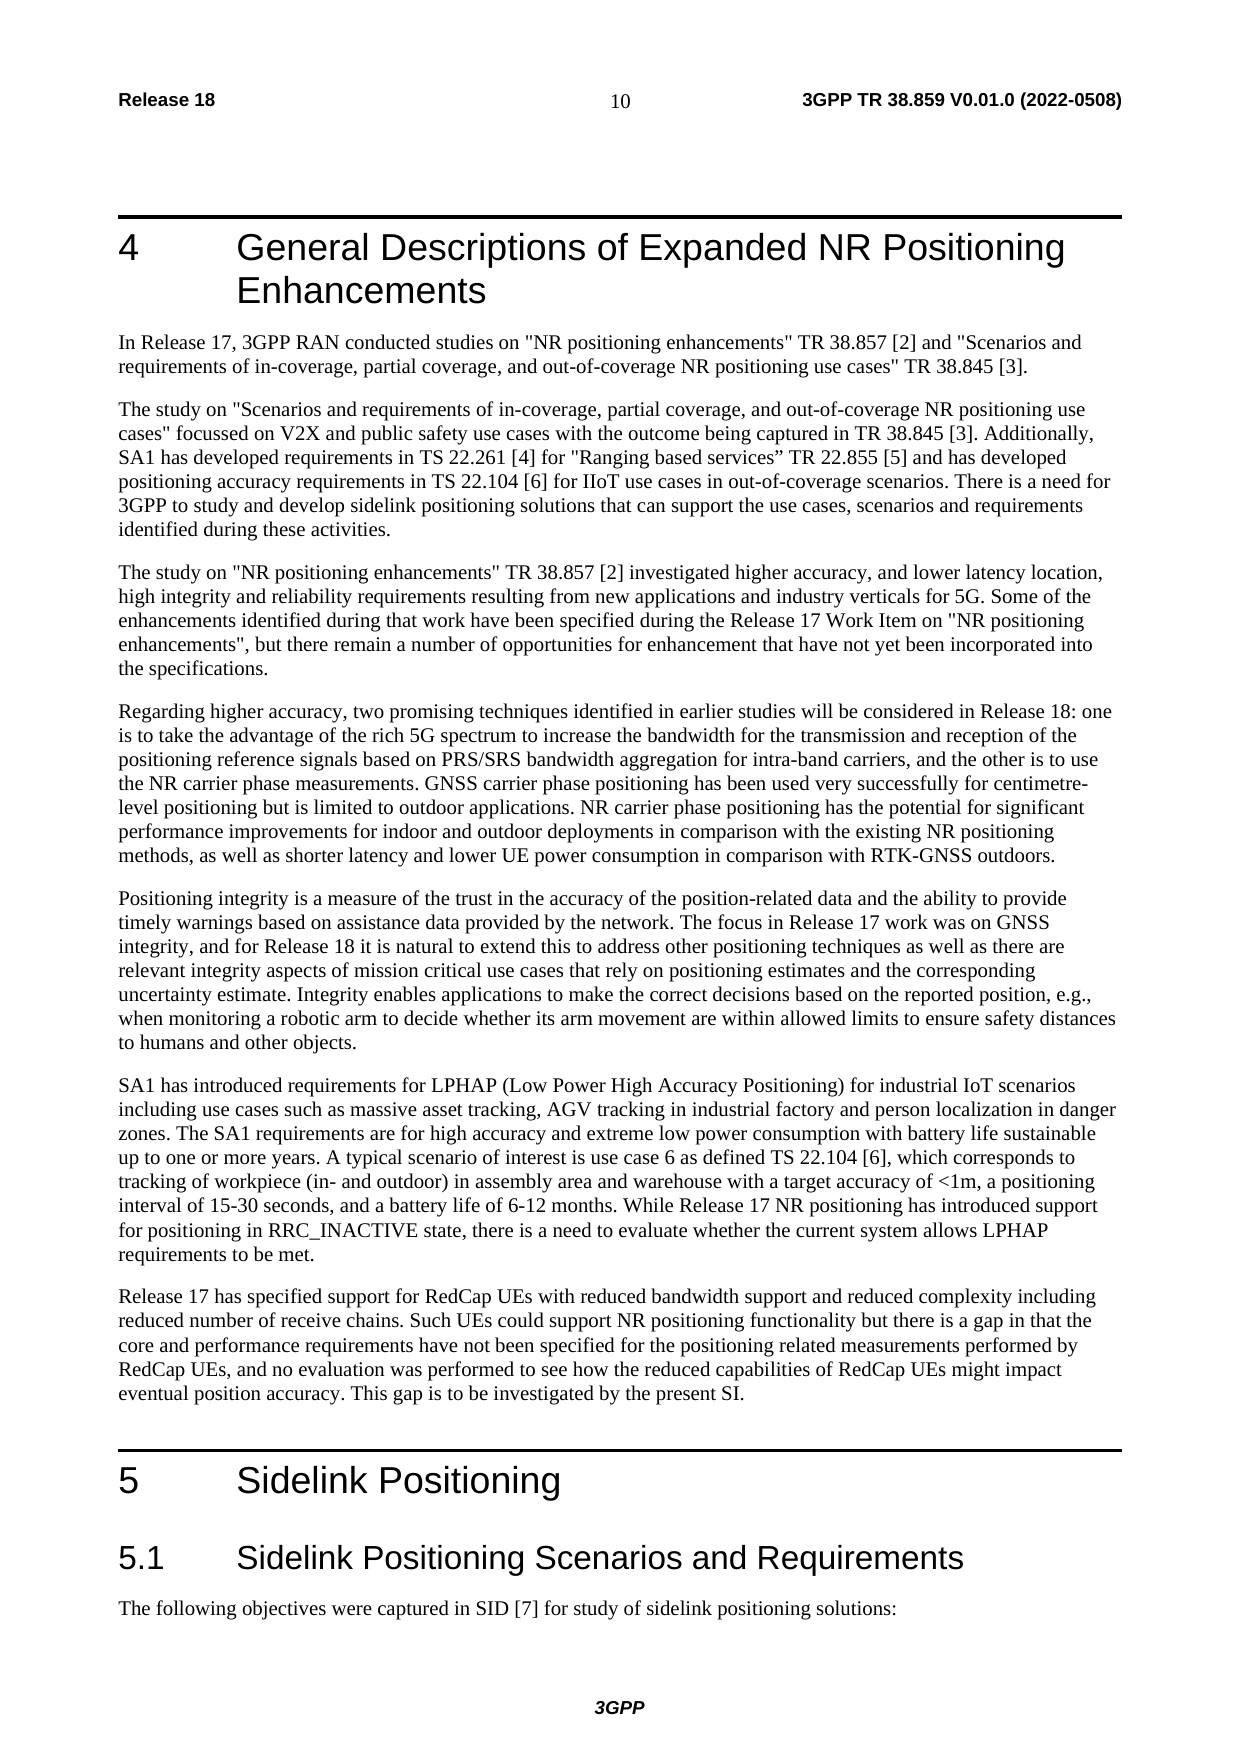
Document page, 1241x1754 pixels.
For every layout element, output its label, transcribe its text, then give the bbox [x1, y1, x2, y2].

text Positioning integrity is a measure of the trust in the accuracy of the position-related data and the ability to provide timely warnings based on assistance data provided by the network. The focus in Release 17 work was on GNSS integrity, and for Release 18 it is natural to extend this to address other positioning techniques as well as there are relevant integrity aspects of mission critical use cases that rely on positioning estimates and the corresponding uncertainty estimate. Integrity enables applications to make the correct decisions based on the reported position, e.g., when monitoring a robotic arm to decide whether its arm movement are within allowed limits to ensure safety distances to humans and other objects. [118, 886, 1122, 1054]
text Regarding higher accuracy, two promising techniques identified in earlier studies will be considered in Release 18: one is to take the advantage of the rich 5G spectrum to increase the bandwidth for the transmission and reception of the positioning reference signals based on PRS/SRS bandwidth aggregation for intra-band carriers, and the other is to use the NR carrier phase measurements. GNSS carrier phase positioning has been used very successfully for centimetre-level positioning but is limited to outdoor applications. NR carrier phase positioning has the potential for significant performance improvements for indoor and outdoor deployments in comparison with the existing NR positioning methods, as well as shorter latency and lower UE power consumption in comparison with RTK-GNSS outdoors. [118, 699, 1122, 867]
text The following objectives were captured in SID [7] for study of sidelink positioning solutions: [118, 1596, 1122, 1620]
text Release 17 has specified support for RedCap UEs with reduced bandwidth support and reduced complexity including reduced number of receive chains. Such UEs could support NR positioning functionality but there is a gap in that the core and performance requirements have not been specified for the positioning related measurements performed by RedCap UEs, and no evaluation was performed to see how the reduced capabilities of RedCap UEs might impact eventual position accuracy. This gap is to be investigated by the present SI. [118, 1284, 1122, 1405]
subtitle 5 Sidelink Positioning [118, 1452, 1122, 1501]
subtitle 4 General Descriptions of Expanded NR Positioning Enhancements [118, 219, 1122, 311]
text In Release 17, 3GPP RAN conducted studies on "NR positioning enhancements" TR 38.857 [2] and "Scenarios and requirements of in-coverage, partial coverage, and out-of-coverage NR positioning use cases" TR 38.845 [3]. [118, 330, 1122, 378]
text The study on "Scenarios and requirements of in-coverage, partial coverage, and out-of-coverage NR positioning use cases" focussed on V2X and public safety use cases with the outcome being captured in TR 38.845 [3]. Additionally, SA1 has developed requirements in TS 22.261 [4] for "Ranging based services” TR 22.855 [5] and has developed positioning accuracy requirements in TS 22.104 [6] for IIoT use cases in out-of-coverage scenarios. There is a need for 3GPP to study and develop sidelink positioning solutions that can support the use cases, scenarios and requirements identified during these activities. [118, 397, 1122, 541]
text SA1 has introduced requirements for LPHAP (Low Power High Accuracy Positioning) for industrial IoT scenarios including use cases such as massive asset tracking, AGV tracking in industrial factory and person localization in danger zones. The SA1 requirements are for high accuracy and extreme low power consumption with battery life sustainable up to one or more years. A typical scenario of interest is use case 6 as defined TS 22.104 [6], which corresponds to tracking of workpiece (in- and outdoor) in assembly area and warehouse with a target accuracy of <1m, a positioning interval of 15-30 seconds, and a battery life of 6-12 months. While Release 17 NR positioning has introduced support for positioning in RRC_INACTIVE state, there is a need to evaluate whether the current system allows LPHAP requirements to be met. [118, 1073, 1122, 1266]
subtitle 5.1 Sidelink Positioning Scenarios and Requirements [118, 1538, 1122, 1577]
text The study on "NR positioning enhancements" TR 38.857 [2] investigated higher accuracy, and lower latency location, high integrity and reliability requirements resulting from new applications and industry verticals for 5G. Some of the enhancements identified during that work have been specified during the Release 17 Work Item on "NR positioning enhancements", but there remain a number of opportunities for enhancement that have not yet been incorporated into the specifications. [118, 560, 1122, 680]
